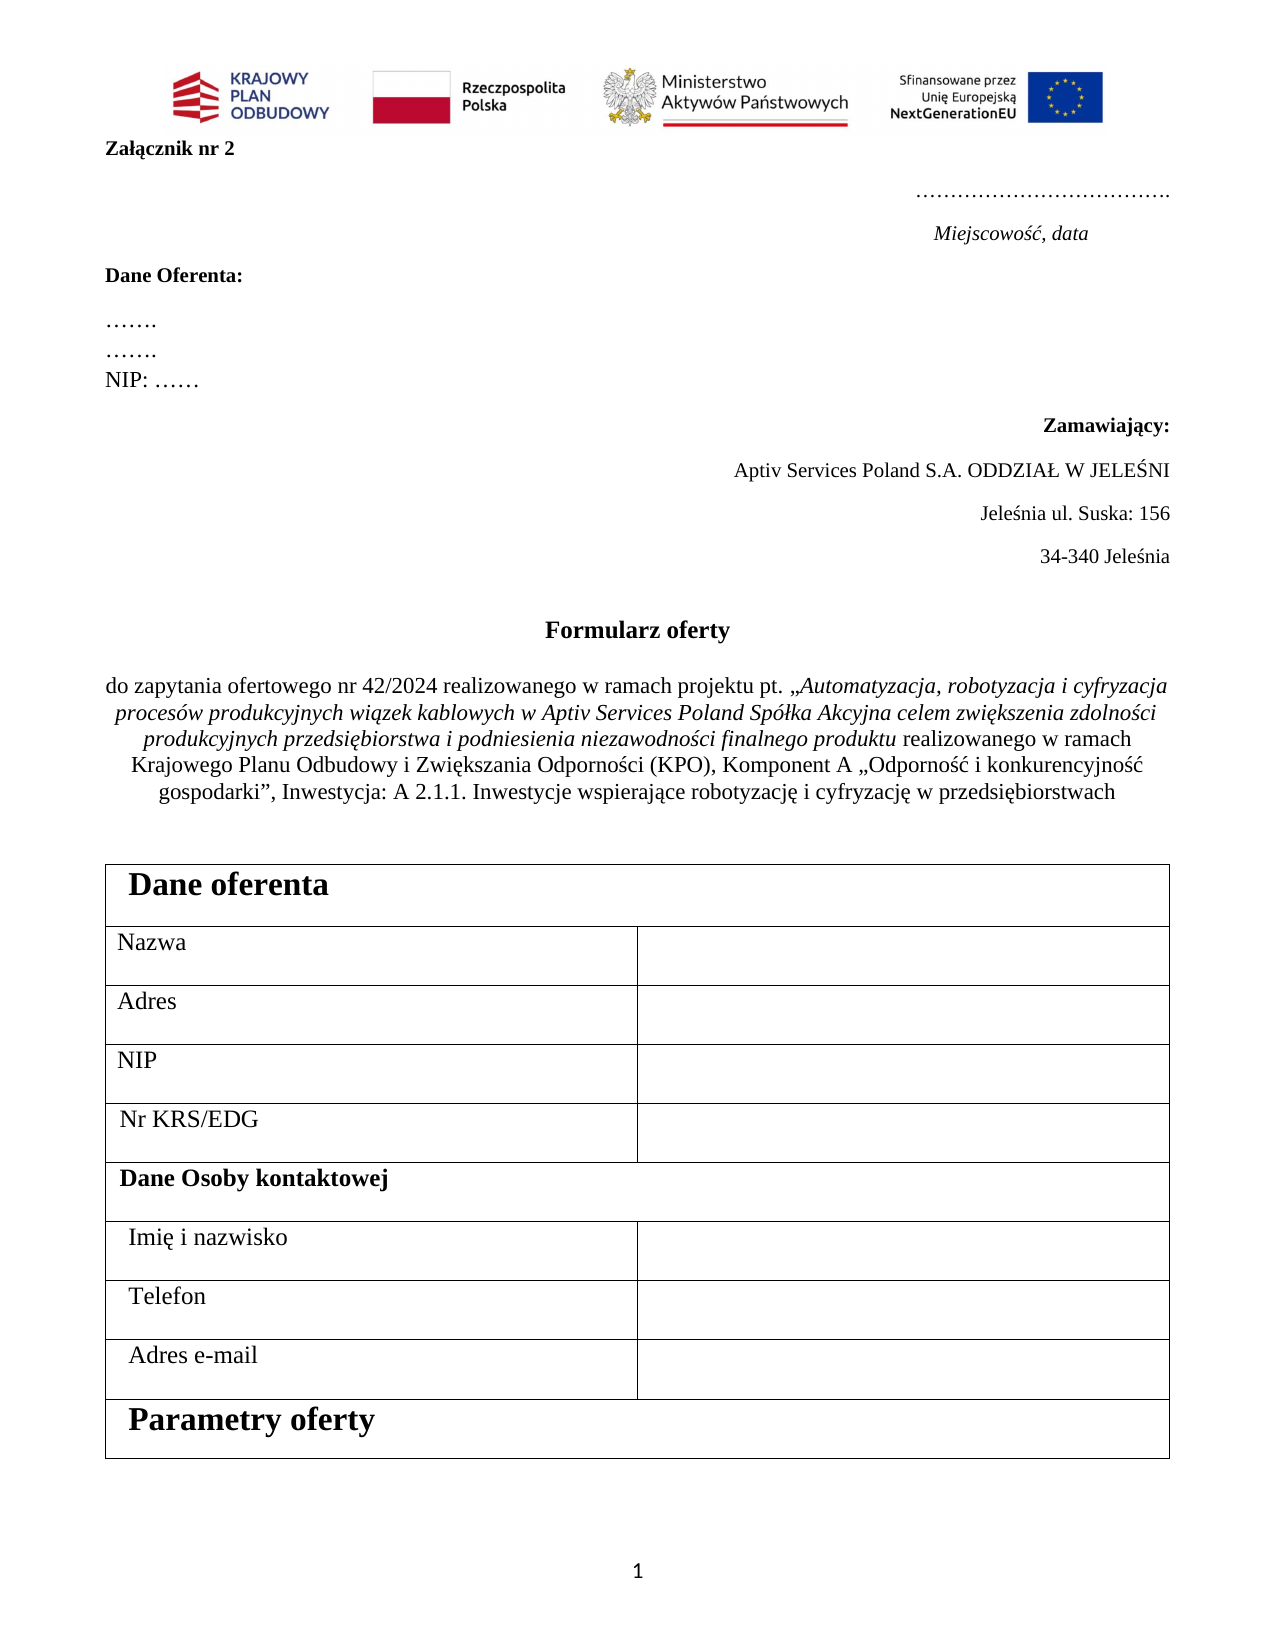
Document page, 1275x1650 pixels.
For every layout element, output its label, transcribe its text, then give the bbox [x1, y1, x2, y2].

table_cell [106, 1281, 637, 1339]
text Aptiv Services Poland S.A. ODDZIAŁ W JELEŚNI [105, 458, 1170, 482]
table_cell Adres [106, 986, 637, 1044]
table_cell [638, 1281, 1169, 1339]
table_cell [638, 986, 1169, 1044]
picture [165, 59, 1111, 136]
text Jeleśnia ul. Suska: 156 [105, 501, 1170, 525]
text ……. [105, 336, 1170, 362]
table_cell [638, 1340, 1169, 1398]
table_cell [638, 1045, 1169, 1103]
text Dane Oferenta: [105, 263, 1170, 287]
table_cell [106, 1222, 637, 1280]
text do zapytania ofertowego nr 42/2024 realizowanego w ramach projektu pt. „Automatyzacja, robotyzacja i cyfryzacja procesów produkcyjnych wiązek kablowych w Aptiv Services Poland Spółka Akcyjna celem zwiększenia zdolności produkcyjnych przedsiębiorstwa i podniesienia niezawodności finalnego produktu realizowanego w ramach Krajowego Planu Odbudowy i Zwiększania Odporności (KPO), Komponent A „Odporność i konkurencyjność gospodarki”, Inwestycja: A 2.1.1. Inwestycje wspierające robotyzację i cyfryzację w przedsiębiorstwach [105, 672, 1170, 804]
table_cell [638, 1104, 1169, 1162]
text NIP: …… [105, 366, 1170, 393]
text Załącznik nr 2 [105, 135, 1170, 159]
table_cell [106, 1104, 637, 1162]
table_header [106, 865, 1169, 926]
table_cell [638, 1222, 1169, 1280]
text Zamawiający: [105, 413, 1170, 437]
table_cell NIP [106, 1045, 637, 1103]
table_cell [106, 1163, 1169, 1221]
text ………………………………. [105, 178, 1170, 202]
text ……. [105, 306, 1170, 332]
text 34-340 Jeleśnia [105, 544, 1170, 568]
table_cell [106, 1340, 637, 1398]
table_cell [638, 927, 1169, 985]
text Formularz oferty [105, 615, 1170, 644]
table_cell Nazwa [106, 927, 637, 985]
table_cell [106, 1400, 1169, 1457]
text Miejscowość, data [105, 221, 1170, 245]
